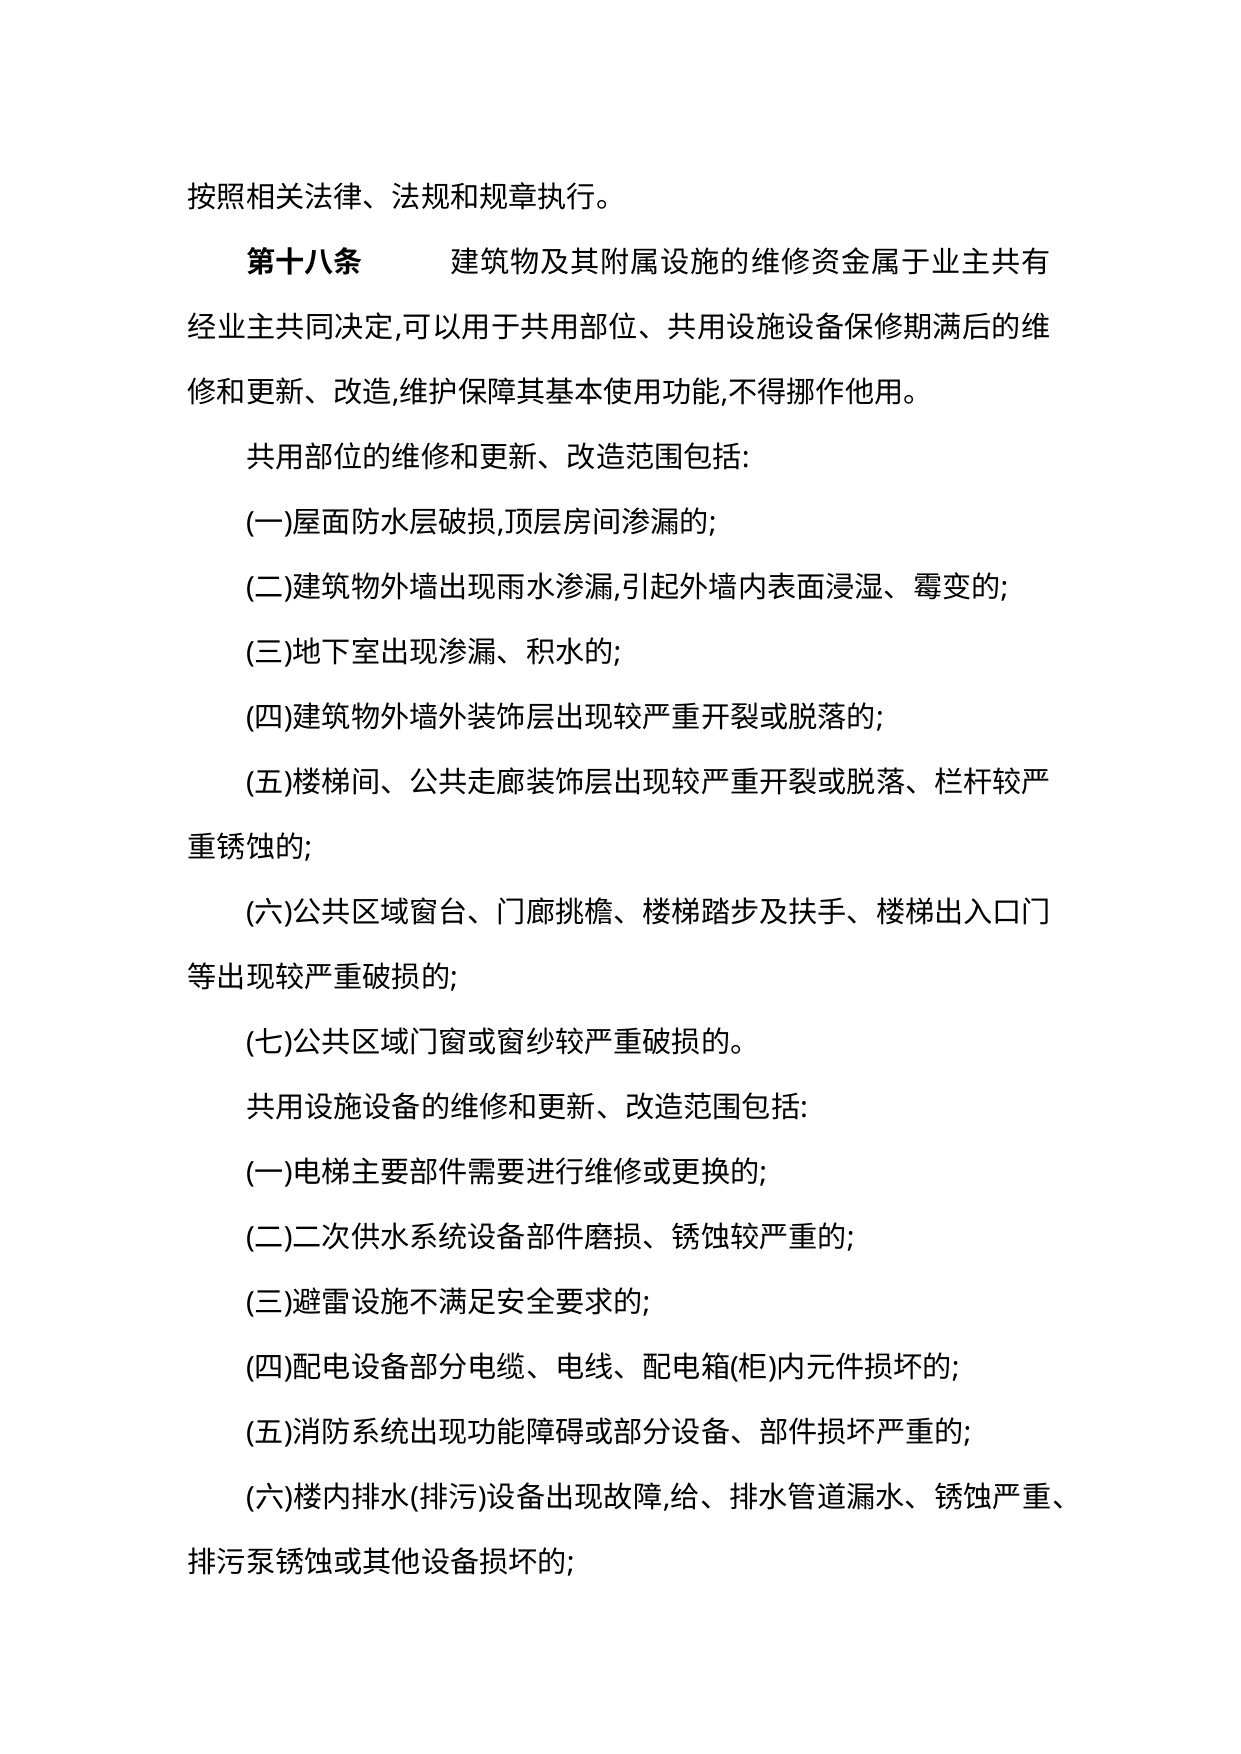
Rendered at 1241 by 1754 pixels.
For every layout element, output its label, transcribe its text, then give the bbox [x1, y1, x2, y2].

text (三)地下室出现渗漏、积水的; [187, 617, 1053, 682]
text (一)屋面防水层破损,顶层房间渗漏的; [187, 487, 1053, 552]
text (七)公共区域门窗或窗纱较严重破损的。 [187, 1007, 1053, 1072]
text (四)配电设备部分电缆、电线、配电箱(柜)内元件损坏的; [187, 1332, 1053, 1397]
text (二)二次供水系统设备部件磨损、锈蚀较严重的; [187, 1202, 1053, 1267]
text (二)建筑物外墙出现雨水渗漏,引起外墙内表面浸湿、霉变的; [187, 552, 1053, 617]
text (六)公共区域窗台、门廊挑檐、楼梯踏步及扶手、楼梯出入口门等出现较严重破损的; [187, 877, 1053, 1007]
text 共用部位的维修和更新、改造范围包括: [187, 422, 1053, 487]
text 共用设施设备的维修和更新、改造范围包括: [187, 1072, 1053, 1137]
text (一)电梯主要部件需要进行维修或更换的; [187, 1137, 1053, 1202]
text (五)消防系统出现功能障碍或部分设备、部件损坏严重的; [187, 1397, 1053, 1462]
text (五)楼梯间、公共走廊装饰层出现较严重开裂或脱落、栏杆较严重锈蚀的; [187, 747, 1053, 877]
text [187, 162, 1053, 227]
text (四)建筑物外墙外装饰层出现较严重开裂或脱落的; [187, 682, 1053, 747]
text (三)避雷设施不满足安全要求的; [187, 1267, 1053, 1332]
text (六)楼内排水(排污)设备出现故障,给、排水管道漏水、锈蚀严重、排污泵锈蚀或其他设备损坏的; [187, 1462, 1053, 1592]
text 第十八条 建筑物及其附属设施的维修资金属于业主共有。经业主共同决定,可以用于共用部位、共用设施设备保修期满后的维修和更新、改造,维护保障其基本使用功能,不得挪作他用。 [187, 227, 1053, 422]
